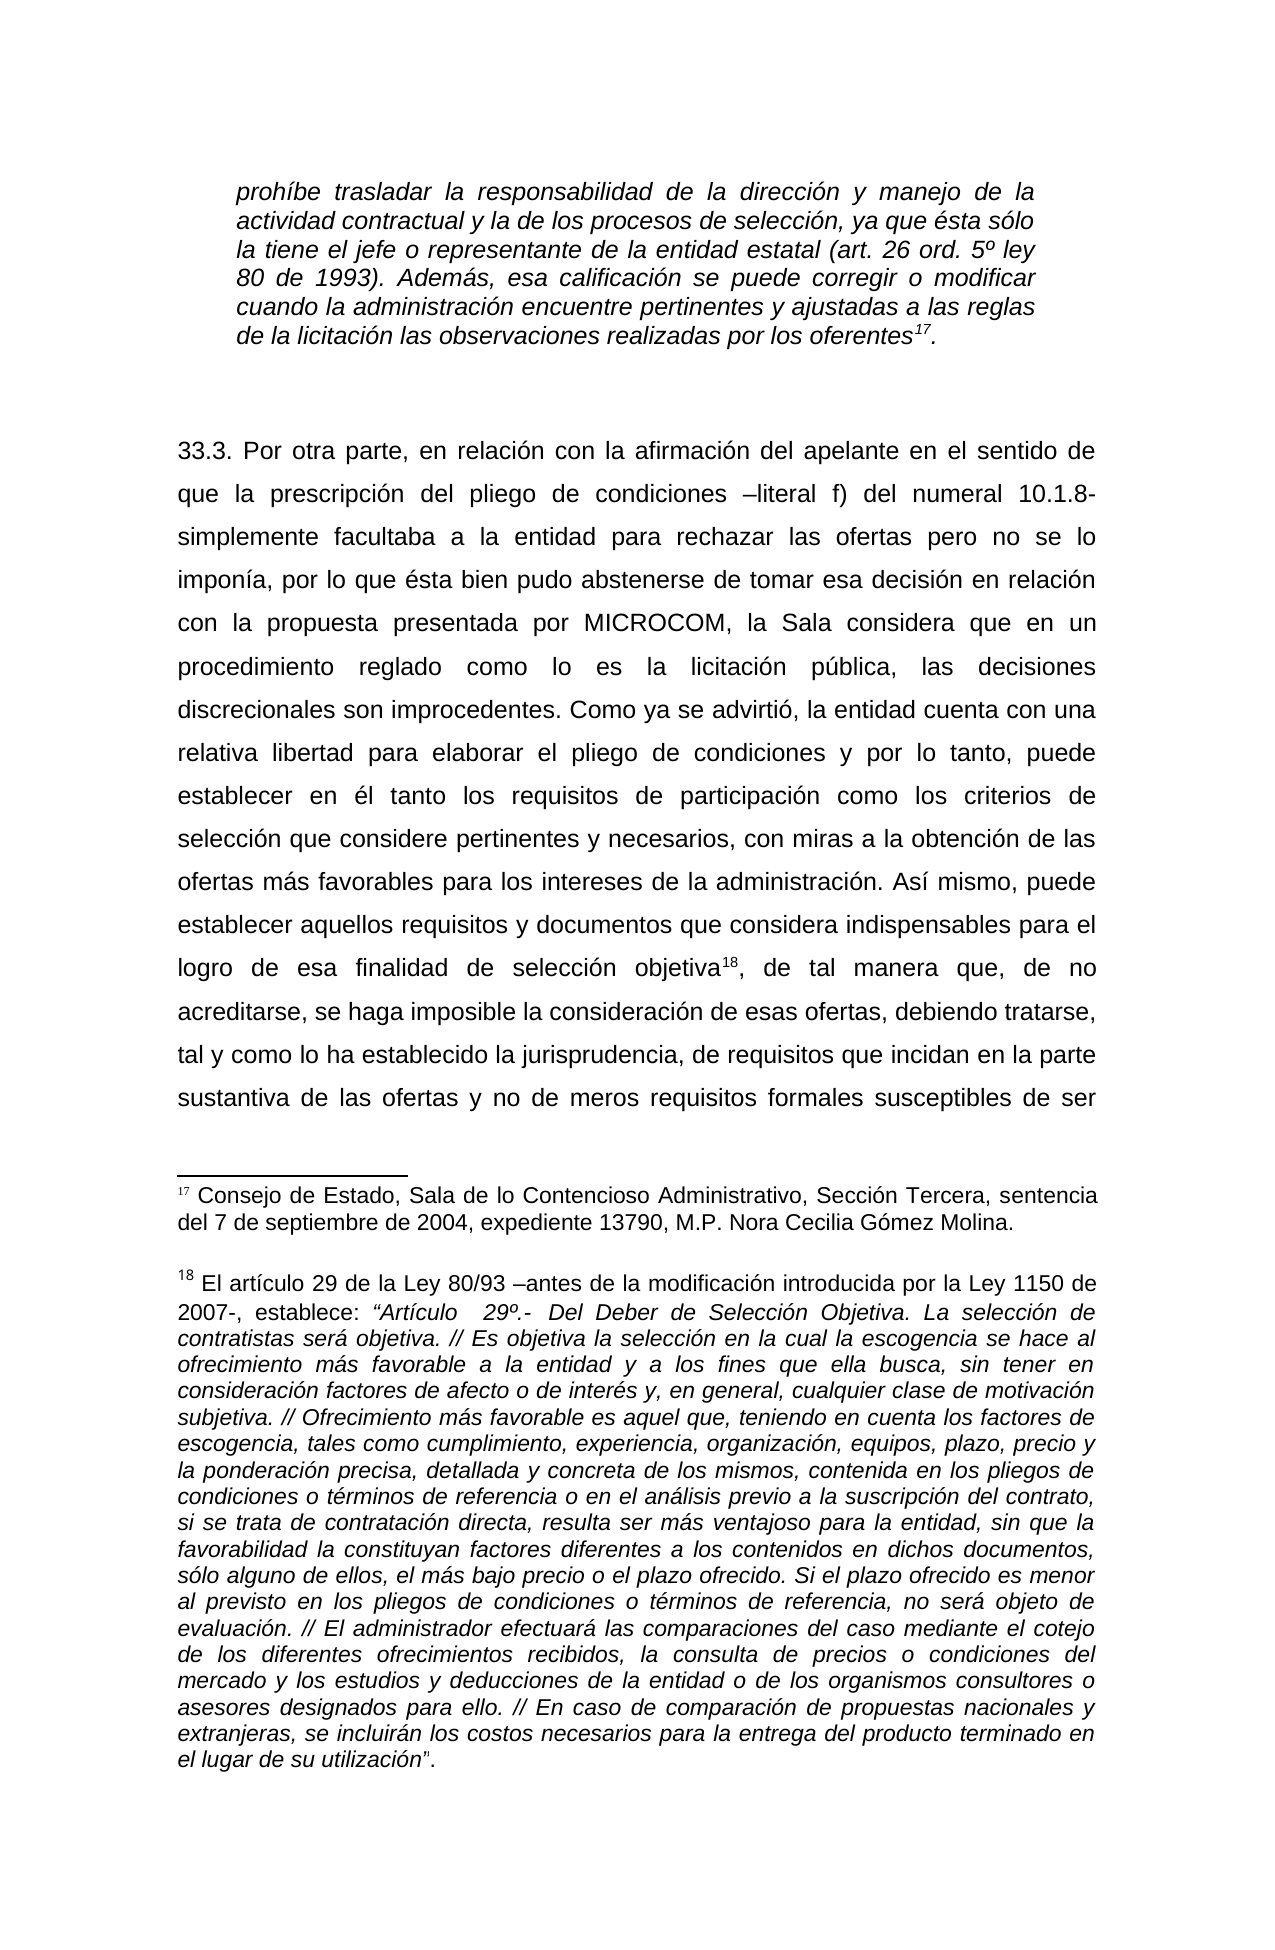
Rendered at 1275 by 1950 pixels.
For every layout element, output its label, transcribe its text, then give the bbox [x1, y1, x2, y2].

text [236, 177, 1039, 350]
text 33.3. Por otra parte, en relación con la afirmación del apelante en el sentido de que la prescripción del pliego de condiciones –literal f) del numeral 10.1.8- simplemente facultaba a la entidad para rechazar las ofertas pero no se lo imponía, por lo que ésta bien pudo abstenerse de tomar esa decisión en relación con la propuesta presentada por MICROCOM, la Sala considera que en un procedimiento reglado como lo es la licitación pública, las decisiones discrecionales son improcedentes. Como ya se advirtió, la entidad cuenta con una relativa libertad para elaborar el pliego de condiciones y por lo tanto, puede establecer en él tanto los requisitos de participación como los criterios de selección que considere pertinentes y necesarios, con miras a la obtención de las ofertas más favorables para los intereses de la administración. Así mismo, puede establecer aquellos requisitos y documentos que considera indispensables para el logro de esa finalidad de selección objetiva, de tal manera que, de no acreditarse, se haga imposible la consideración de esas ofertas, debiendo tratarse, tal y como lo ha establecido la jurisprudencia, de requisitos que incidan en la parte sustantiva de las ofertas y no de meros requisitos formales susceptibles de ser subsanados, es decir “(…) que en realidad sean necesarios, esto es forzosos, indispensables, ineludibles, para la comparación de las propuestas”. [177, 436, 1098, 1112]
